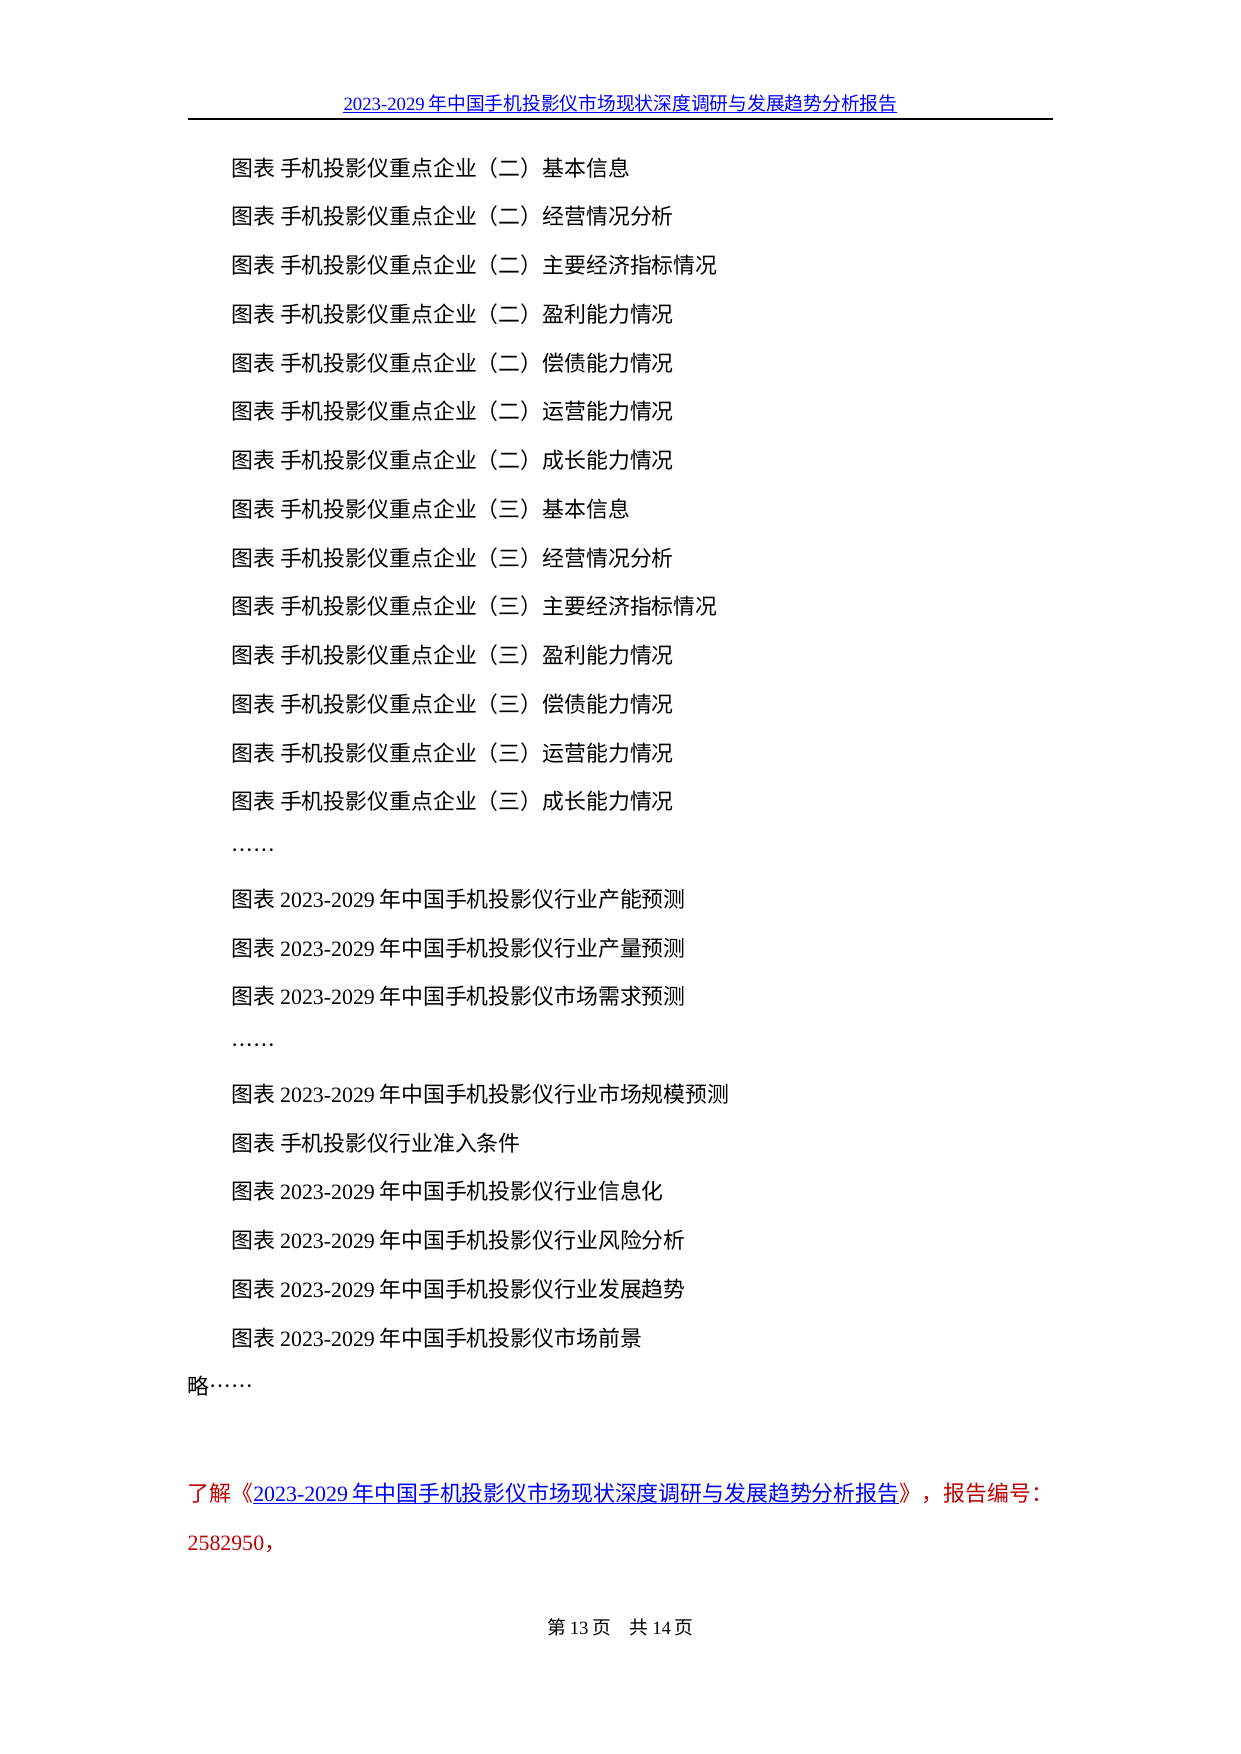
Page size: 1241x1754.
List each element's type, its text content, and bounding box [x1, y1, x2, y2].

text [187, 150, 1053, 1401]
text 了解《2023-2029年中国手机投影仪市场现状深度调研与发展趋势分析报告》，报告编号：2582950， [187, 1475, 1053, 1557]
